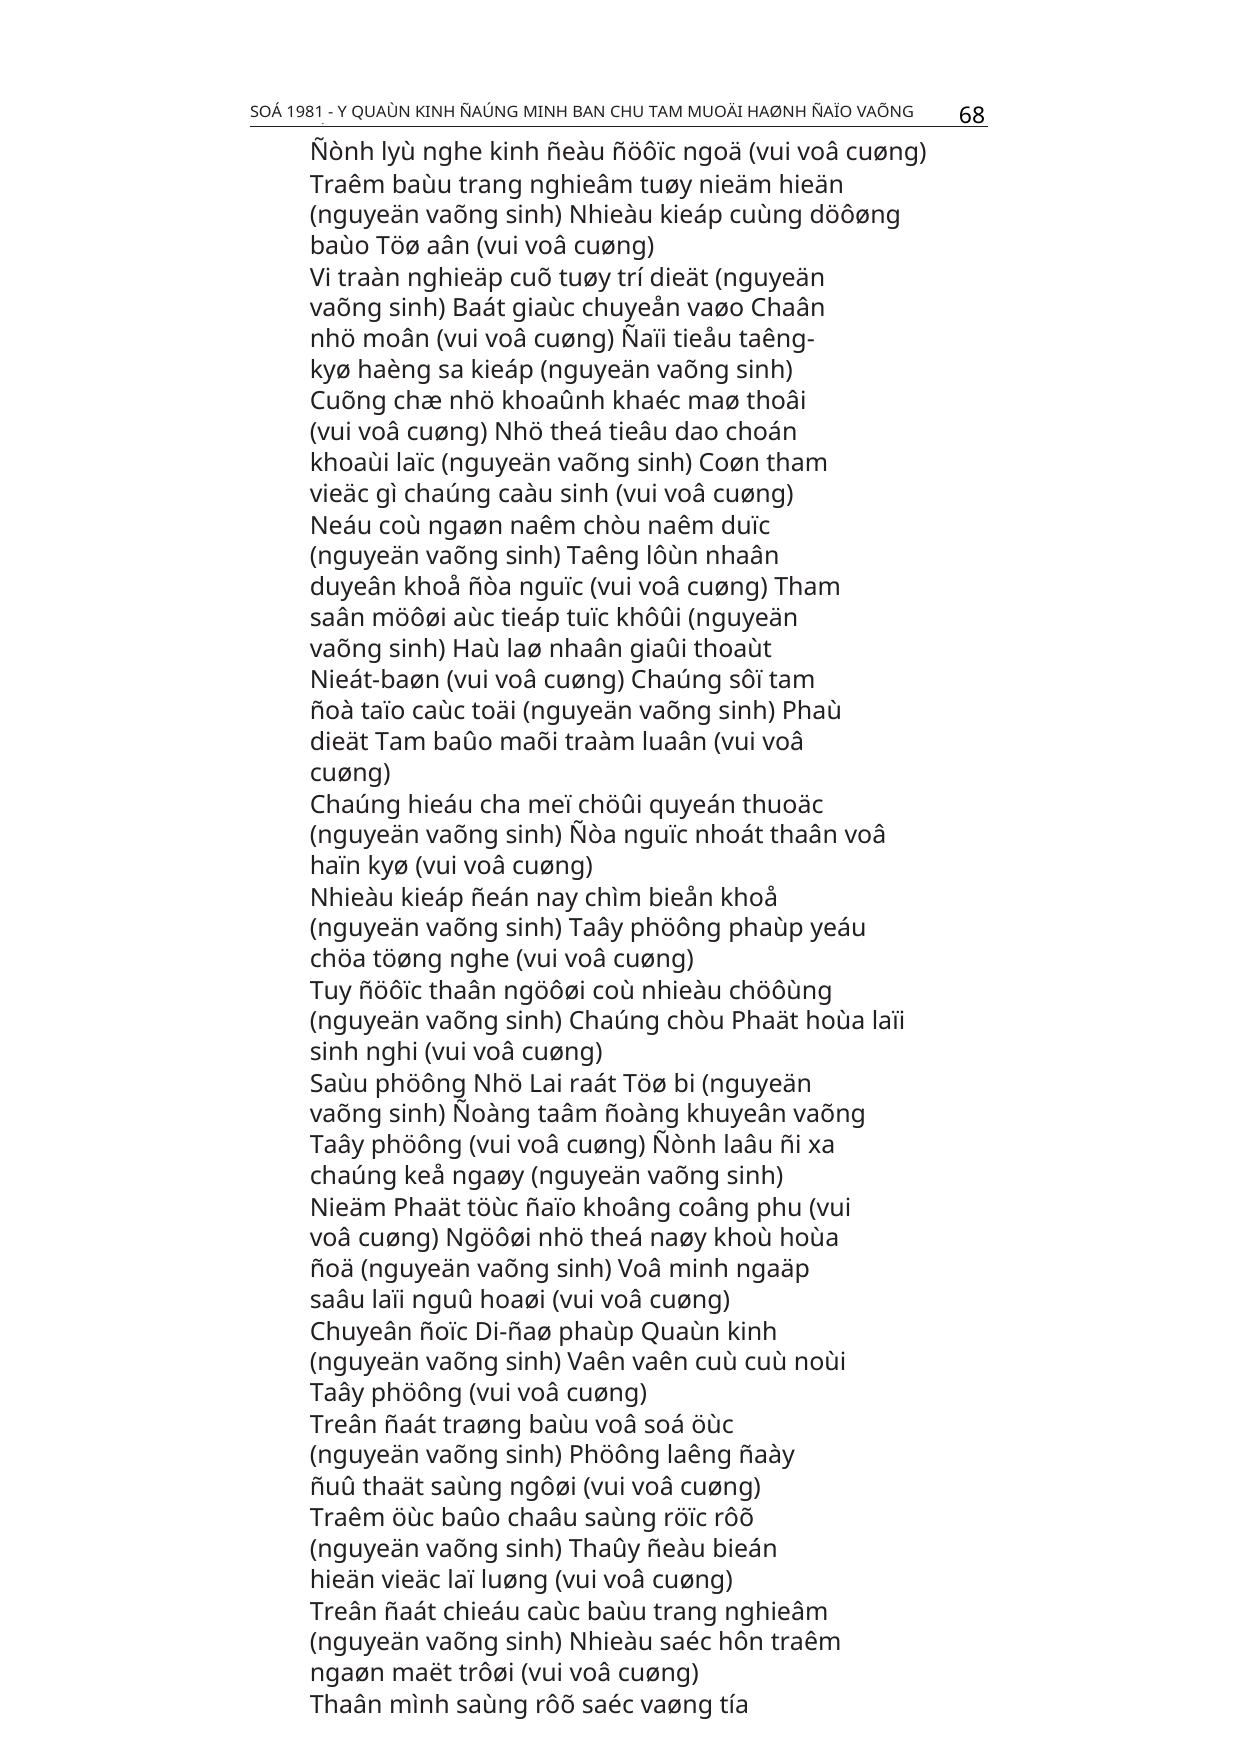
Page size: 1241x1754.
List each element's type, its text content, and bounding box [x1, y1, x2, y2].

text Saùu phöông Nhö Lai raát Töø bi (nguyeän vaõng sinh) Ñoàng taâm ñoàng khuyeân vaõng Taây phöông (vui voâ cuøng) Ñònh laâu ñi xa chaúng keå ngaøy (nguyeän vaõng sinh) [309, 1068, 889, 1192]
text Nieäm Phaät töùc ñaïo khoâng coâng phu (vui voâ cuøng) Ngöôøi nhö theá naøy khoù hoùa ñoä (nguyeän vaõng sinh) Voâ minh ngaäp saâu laïi nguû hoaøi (vui voâ cuøng) [309, 1192, 852, 1316]
text Traêm baùu trang nghieâm tuøy nieäm hieän (nguyeän vaõng sinh) Nhieàu kieáp cuùng döôøng baùo Töø aân (vui voâ cuøng) [309, 168, 917, 261]
text Neáu coù ngaøn naêm chòu naêm duïc (nguyeän vaõng sinh) Taêng lôùn nhaân duyeân khoå ñòa nguïc (vui voâ cuøng) Tham saân möôøi aùc tieáp tuïc khôûi (nguyeän vaõng sinh) Haù laø nhaân giaûi thoaùt Nieát-baøn (vui voâ cuøng) Chaúng sôï tam ñoà taïo caùc toäi (nguyeän vaõng sinh) Phaù dieät Tam baûo maõi traàm luaân (vui voâ cuøng) [309, 510, 848, 789]
text Nhieàu kieáp ñeán nay chìm bieån khoå (nguyeän vaõng sinh) Taây phöông phaùp yeáu chöa töøng nghe (vui voâ cuøng) [309, 882, 880, 975]
text Chaúng hieáu cha meï chöûi quyeán thuoäc (nguyeän vaõng sinh) Ñòa nguïc nhoát thaân voâ haïn kyø (vui voâ cuøng) [309, 789, 907, 882]
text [309, 1688, 837, 1719]
text Treân ñaát traøng baùu voâ soá öùc (nguyeän vaõng sinh) Phöông laêng ñaày ñuû thaät saùng ngôøi (vui voâ cuøng) Traêm öùc baûo chaâu saùng röïc rôõ (nguyeän vaõng sinh) Thaûy ñeàu bieán hieän vieäc laï luøng (vui voâ cuøng) [309, 1409, 831, 1595]
text Tuy ñöôïc thaân ngöôøi coù nhieàu chöôùng (nguyeän vaõng sinh) Chaúng chòu Phaät hoùa laïi sinh nghi (vui voâ cuøng) [309, 975, 912, 1068]
text Vi traàn nghieäp cuõ tuøy trí dieät (nguyeän vaõng sinh) Baát giaùc chuyeån vaøo Chaân nhö moân (vui voâ cuøng) Ñaïi tieåu taêng-kyø haèng sa kieáp (nguyeän vaõng sinh) Cuõng chæ nhö khoaûnh khaéc maø thoâi (vui voâ cuøng) Nhö theá tieâu dao choán khoaùi laïc (nguyeän vaõng sinh) Coøn tham vieäc gì chaúng caàu sinh (vui voâ cuøng) [309, 261, 851, 510]
text Ñònh lyù nghe kinh ñeàu ñöôïc ngoä (vui voâ cuøng) [309, 134, 1092, 167]
text Treân ñaát chieáu caùc baùu trang nghieâm (nguyeän vaõng sinh) Nhieàu saéc hôn traêm ngaøn maët trôøi (vui voâ cuøng) [309, 1595, 904, 1688]
text Chuyeân ñoïc Di-ñaø phaùp Quaùn kinh (nguyeän vaõng sinh) Vaên vaên cuù cuù noùi Taây phöông (vui voâ cuøng) [309, 1316, 887, 1409]
